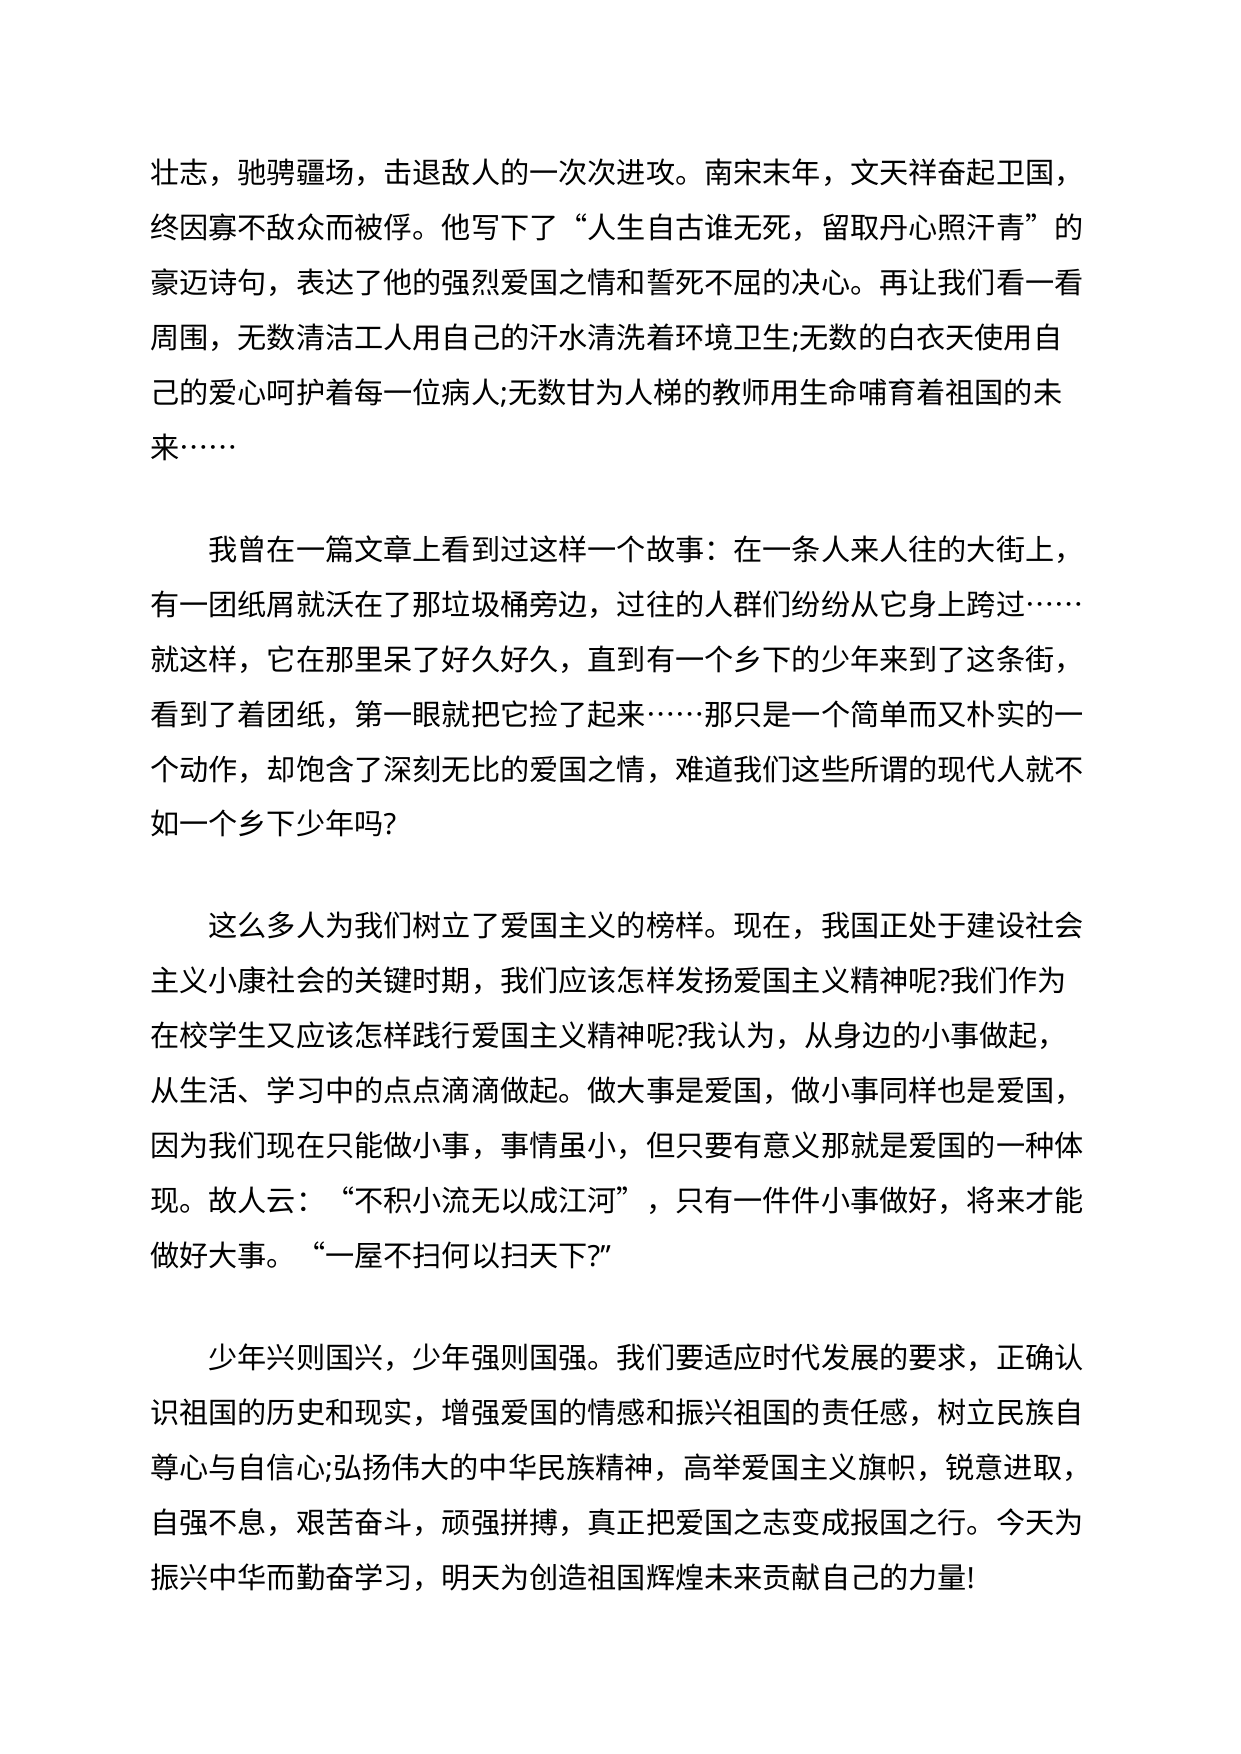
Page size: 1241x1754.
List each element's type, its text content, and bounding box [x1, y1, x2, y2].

text 这么多人为我们树立了爱国主义的榜样。现在，我国正处于建设社会主义小康社会的关键时期，我们应该怎样发扬爱国主义精神呢?我们作为在校学生又应该怎样践行爱国主义精神呢?我认为，从身边的小事做起，从生活、学习中的点点滴滴做起。做大事是爱国，做小事同样也是爱国，因为我们现在只能做小事，事情虽小，但只要有意义那就是爱国的一种体现。故人云：“不积小流无以成江河”，只有一件件小事做好，将来才能做好大事。“一屋不扫何以扫天下?” [150, 903, 1090, 1275]
text 我曾在一篇文章上看到过这样一个故事：在一条人来人往的大街上，有一团纸屑就沃在了那垃圾桶旁边，过往的人群们纷纷从它身上跨过……就这样，它在那里呆了好久好久，直到有一个乡下的少年来到了这条街，看到了着团纸，第一眼就把它捡了起来……那只是一个简单而又朴实的一个动作，却饱含了深刻无比的爱国之情，难道我们这些所谓的现代人就不如一个乡下少年吗? [150, 526, 1090, 843]
text 少年兴则国兴，少年强则国强。我们要适应时代发展的要求，正确认识祖国的历史和现实，增强爱国的情感和振兴祖国的责任感，树立民族自尊心与自信心;弘扬伟大的中华民族精神，高举爱国主义旗帜，锐意进取，自强不息，艰苦奋斗，顽强拼搏，真正把爱国之志变成报国之行。今天为振兴中华而勤奋学习，明天为创造祖国辉煌未来贡献自己的力量! [150, 1334, 1090, 1597]
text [150, 150, 1090, 467]
